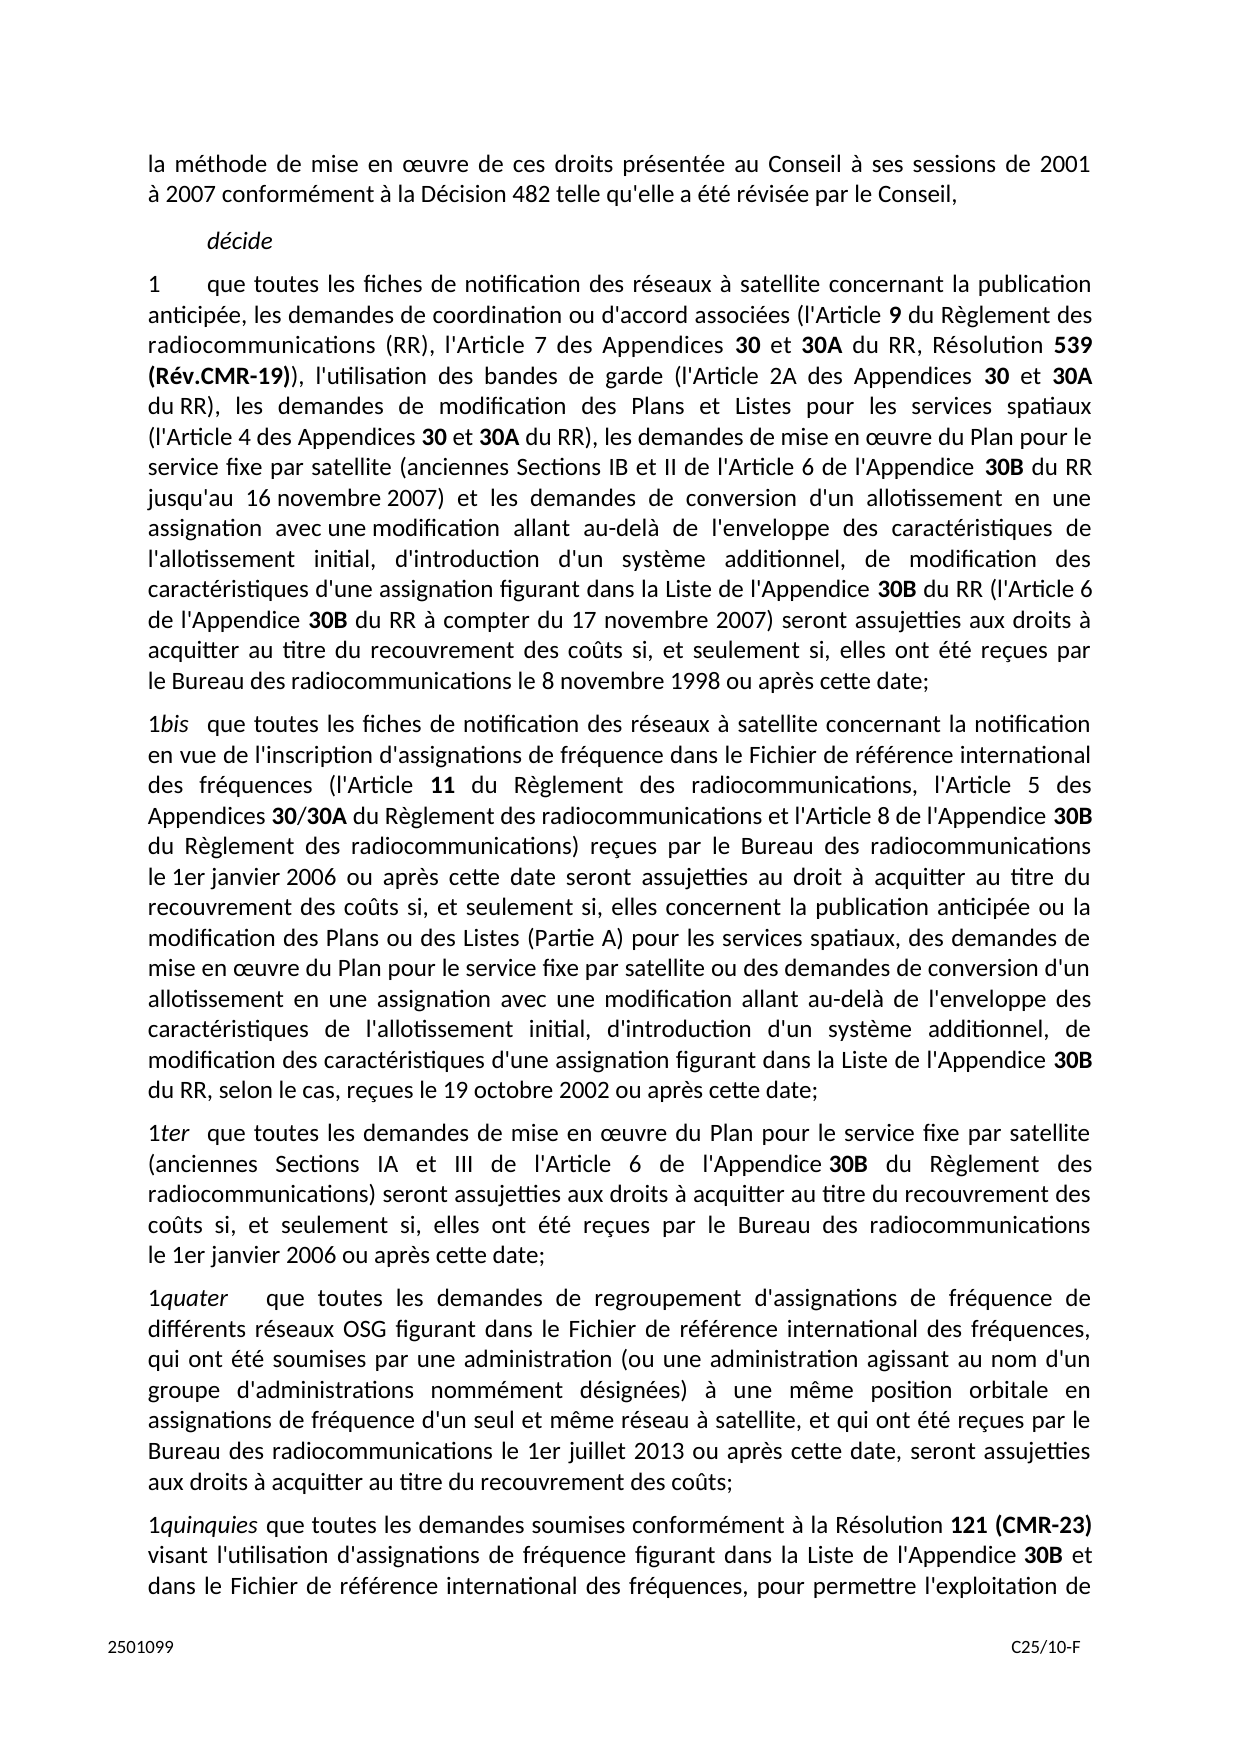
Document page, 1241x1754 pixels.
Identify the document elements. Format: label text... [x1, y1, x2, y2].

text 1quater que toutes les demandes de regroupement d'assignations de fréquence de différents réseaux OSG figurant dans le Fichier de référence international des fréquences, qui ont été soumises par une administration (ou une administration agissant au nom d'un groupe d'administrations nommément désignées) à une même position orbitale en assignations de fréquence d'un seul et même réseau à satellite, et qui ont été reçues par le Bureau des radiocommunications le 1er juillet 2013 ou après cette date, seront assujetties aux droits à acquitter au titre du recouvrement des coûts; [148, 1283, 1092, 1496]
text décide [207, 225, 1092, 256]
text 1ter que toutes les demandes de mise en œuvre du Plan pour le service fixe par satellite (anciennes Sections IA et III de l'Article 6 de l'Appendice 30B du Règlement des radiocommunications) seront assujetties aux droits à acquitter au titre du recouvrement des coûts si, et seulement si, elles ont été reçues par le Bureau des radiocommunications le 1er janvier 2006 ou après cette date; [148, 1117, 1092, 1270]
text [148, 148, 1092, 209]
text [148, 1509, 1092, 1600]
text 1 que toutes les fiches de notification des réseaux à satellite concernant la publication anticipée, les demandes de coordination ou d'accord associées (l'Article 9 du Règlement des radiocommunications (RR), l'Article 7 des Appendices 30 et 30A du RR, Résolution 539 (Rév.CMR-19)), l'utilisation des bandes de garde (l'Article 2A des Appendices 30 et 30A du RR), les demandes de modification des Plans et Listes pour les services spatiaux (l'Article 4 des Appendices 30 et 30A du RR), les demandes de mise en œuvre du Plan pour le service fixe par satellite (anciennes Sections IB et II de l'Article 6 de l'Appendice 30B du RR jusqu'au 16 novembre 2007) et les demandes de conversion d'un allotissement en une assignation avec une modification allant au-delà de l'enveloppe des caractéristiques de l'allotissement initial, d'introduction d'un système additionnel, de modification des caractéristiques d'une assignation figurant dans la Liste de l'Appendice 30B du RR (l'Article 6 de l'Appendice 30B du RR à compter du 17 novembre 2007) seront assujetties aux droits à acquitter au titre du recouvrement des coûts si, et seulement si, elles ont été reçues par le Bureau des radiocommunications le 8 novembre 1998 ou après cette date; [148, 268, 1092, 696]
text 1bis que toutes les fiches de notification des réseaux à satellite concernant la notification en vue de l'inscription d'assignations de fréquence dans le Fichier de référence international des fréquences (l'Article 11 du Règlement des radiocommunications, l'Article 5 des Appendices 30/30A du Règlement des radiocommunications et l'Article 8 de l'Appendice 30B du Règlement des radiocommunications) reçues par le Bureau des radiocommunications le 1er janvier 2006 ou après cette date seront assujetties au droit à acquitter au titre du recouvrement des coûts si, et seulement si, elles concernent la publication anticipée ou la modification des Plans ou des Listes (Partie A) pour les services spatiaux, des demandes de mise en œuvre du Plan pour le service fixe par satellite ou des demandes de conversion d'un allotissement en une assignation avec une modification allant au-delà de l'enveloppe des caractéristiques de l'allotissement initial, d'introduction d'un système additionnel, de modification des caractéristiques d'une assignation figurant dans la Liste de l'Appendice 30B du RR, selon le cas, reçues le 19 octobre 2002 ou après cette date; [148, 708, 1092, 1105]
